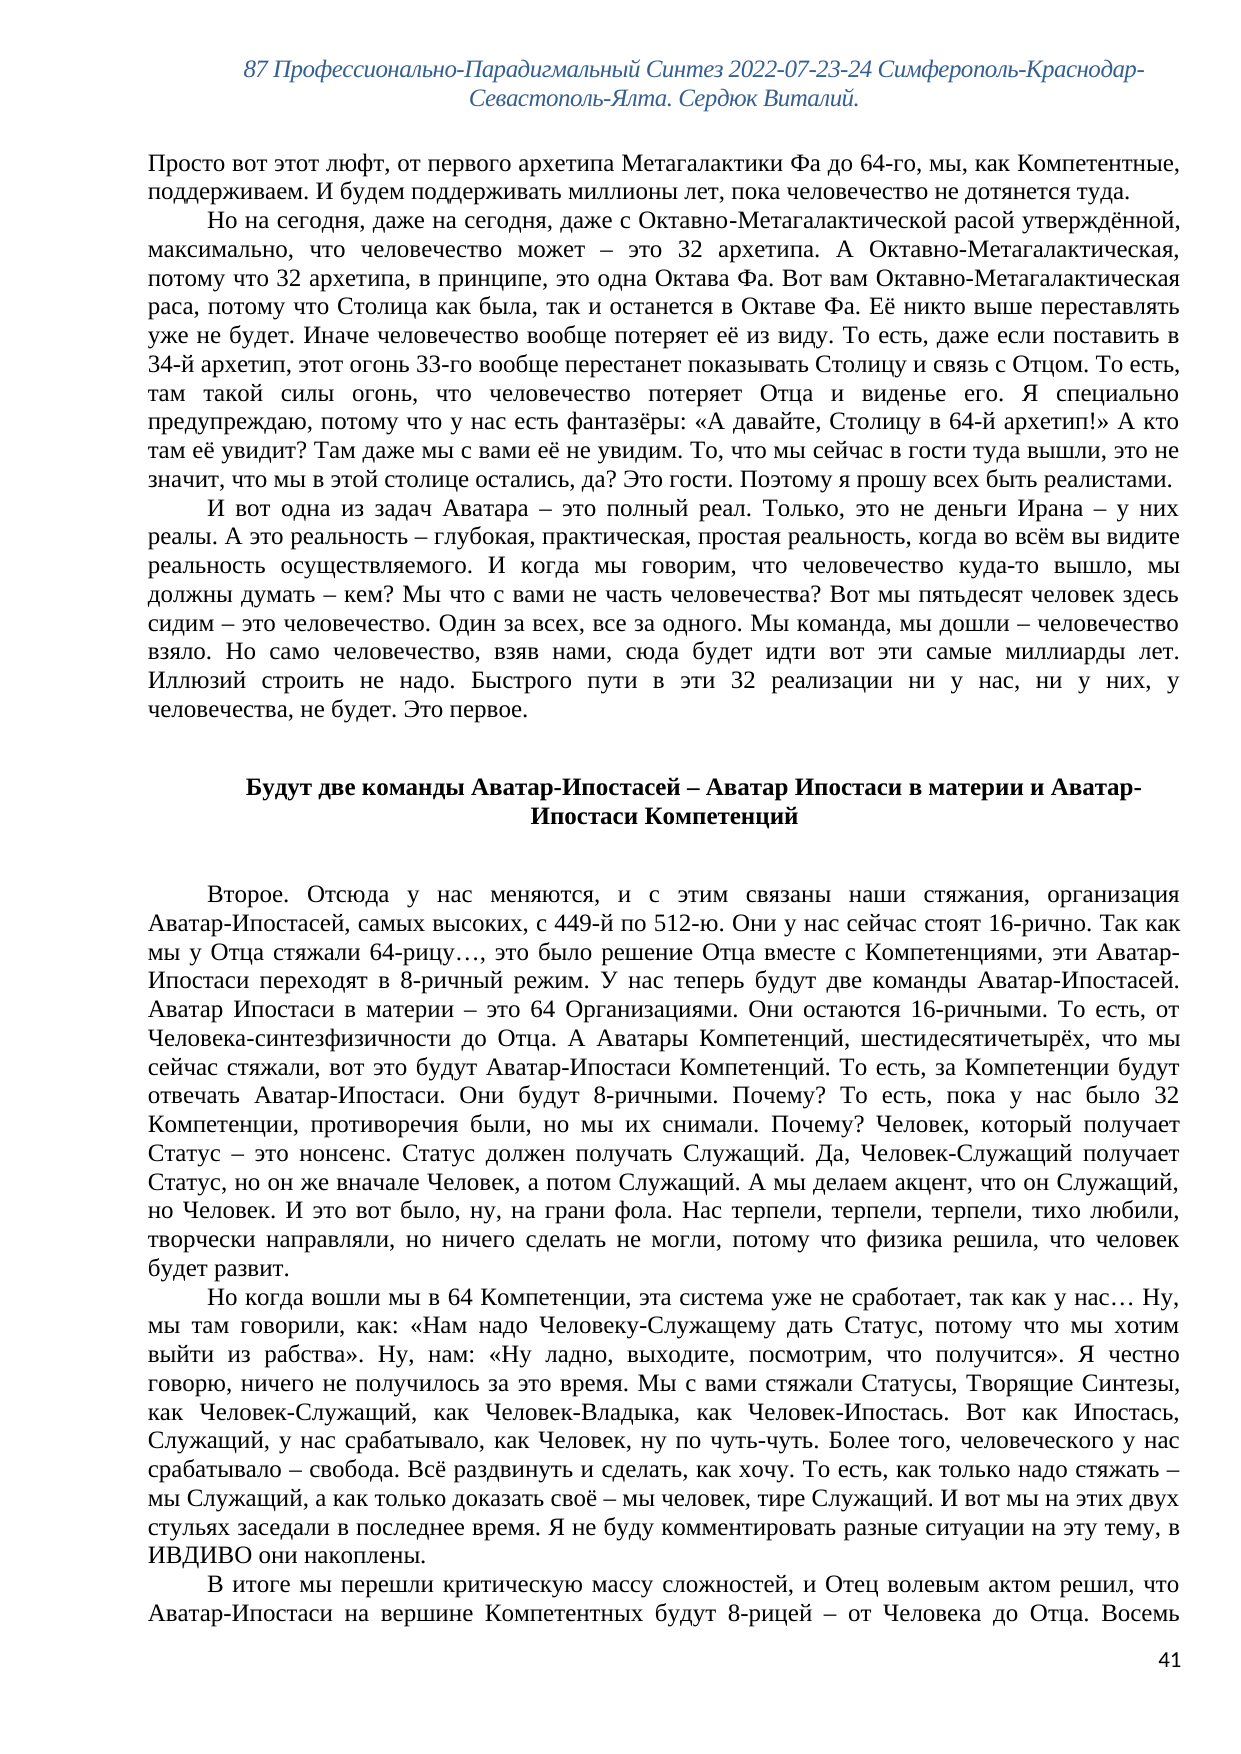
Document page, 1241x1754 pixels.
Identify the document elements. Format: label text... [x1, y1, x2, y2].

text Но на сегодня, даже на сегодня, даже с Октавно-Метагалактической расой утверждённой, максимально, что человечество может – это 32 архетипа. А Октавно-Метагалактическая, потому что 32 архетипа, в принципе, это одна Октава Фа. Вот вам Октавно-Метагалактическая раса, потому что Столица как была, так и останется в Октаве Фа. Её никто выше переставлять уже не будет. Иначе человечество вообще потеряет её из виду. То есть, даже если поставить в 34-й архетип, этот огонь 33-го вообще перестанет показывать Столицу и связь с Отцом. То есть, там такой силы огонь, что человечество потеряет Отца и виденье его. Я специально предупреждаю, потому что у нас есть фантазёры: «А давайте, Столицу в 64-й архетип!» А кто там её увидит? Там даже мы с вами её не увидим. То, что мы сейчас в гости туда вышли, это не значит, что мы в этой столице остались, да? Это гости. Поэтому я прошу всех быть реалистами. [148, 205, 1181, 493]
text И вот одна из задач Аватара – это полный реал. Только, это не деньги Ирана – у них реалы. А это реальность – глубокая, практическая, простая реальность, когда во всём вы видите реальность осуществляемого. И когда мы говорим, что человечество куда-то вышло, мы должны думать – кем? Мы что с вами не часть человечества? Вот мы пятьдесят человек здесь сидим – это человечество. Один за всех, все за одного. Мы команда, мы дошли – человечество взяло. Но само человечество, взяв нами, сюда будет идти вот эти самые миллиарды лет. Иллюзий строить не надо. Быстрого пути в эти 32 реализации ни у нас, ни у них, у человечества, не будет. Это первое. [148, 493, 1181, 723]
text Второе. Отсюда у нас меняются, и с этим связаны наши стяжания, организация Аватар-Ипостасей, самых высоких, с 449-й по 512-ю. Они у нас сейчас стоят 16-рично. Так как мы у Отца стяжали 64-рицу…, это было решение Отца вместе с Компетенциями, эти Аватар-Ипостаси переходят в 8-ричный режим. У нас теперь будут две команды Аватар-Ипостасей. Аватар Ипостаси в материи – это 64 Организациями. Они остаются 16-ричными. То есть, от Человека-синтезфизичности до Отца. А Аватары Компетенций, шестидесятичетырёх, что мы сейчас стяжали, вот это будут Аватар-Ипостаси Компетенций. То есть, за Компетенции будут отвечать Аватар-Ипостаси. Они будут 8-ричными. Почему? То есть, пока у нас было 32 Компетенции, противоречия были, но мы их снимали. Почему? Человек, который получает Статус – это нонсенс. Статус должен получать Служащий. Да, Человек-Служащий получает Статус, но он же вначале Человек, а потом Служащий. А мы делаем акцент, что он Служащий, но Человек. И это вот было, ну, на грани фола. Нас терпели, терпели, терпели, тихо любили, творчески направляли, но ничего сделать не могли, потому что физика решила, что человек будет развит. [148, 879, 1181, 1282]
subtitle Будут две команды Аватар-Ипостасей – Аватар Ипостаси в материи и Аватар-Ипостаси Компетенций [148, 772, 1181, 830]
text Но когда вошли мы в 64 Компетенции, эта система уже не сработает, так как у нас… Ну, мы там говорили, как: «Нам надо Человеку-Служащему дать Статус, потому что мы хотим выйти из рабства». Ну, нам: «Ну ладно, выходите, посмотрим, что получится». Я честно говорю, ничего не получилось за это время. Мы с вами стяжали Статусы, Творящие Синтезы, как Человек-Служащий, как Человек-Владыка, как Человек-Ипостась. Вот как Ипостась, Служащий, у нас срабатывало, как Человек, ну по чуть-чуть. Более того, человеческого у нас срабатывало – свобода. Всё раздвинуть и сделать, как хочу. То есть, как только надо стяжать – мы Служащий, а как только доказать своё – мы человек, тире Служащий. И вот мы на этих двух стульях заседали в последнее время. Я не буду комментировать разные ситуации на эту тему, в ИВДИВО они накоплены. [148, 1282, 1181, 1569]
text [148, 1569, 1181, 1627]
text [148, 148, 1181, 205]
